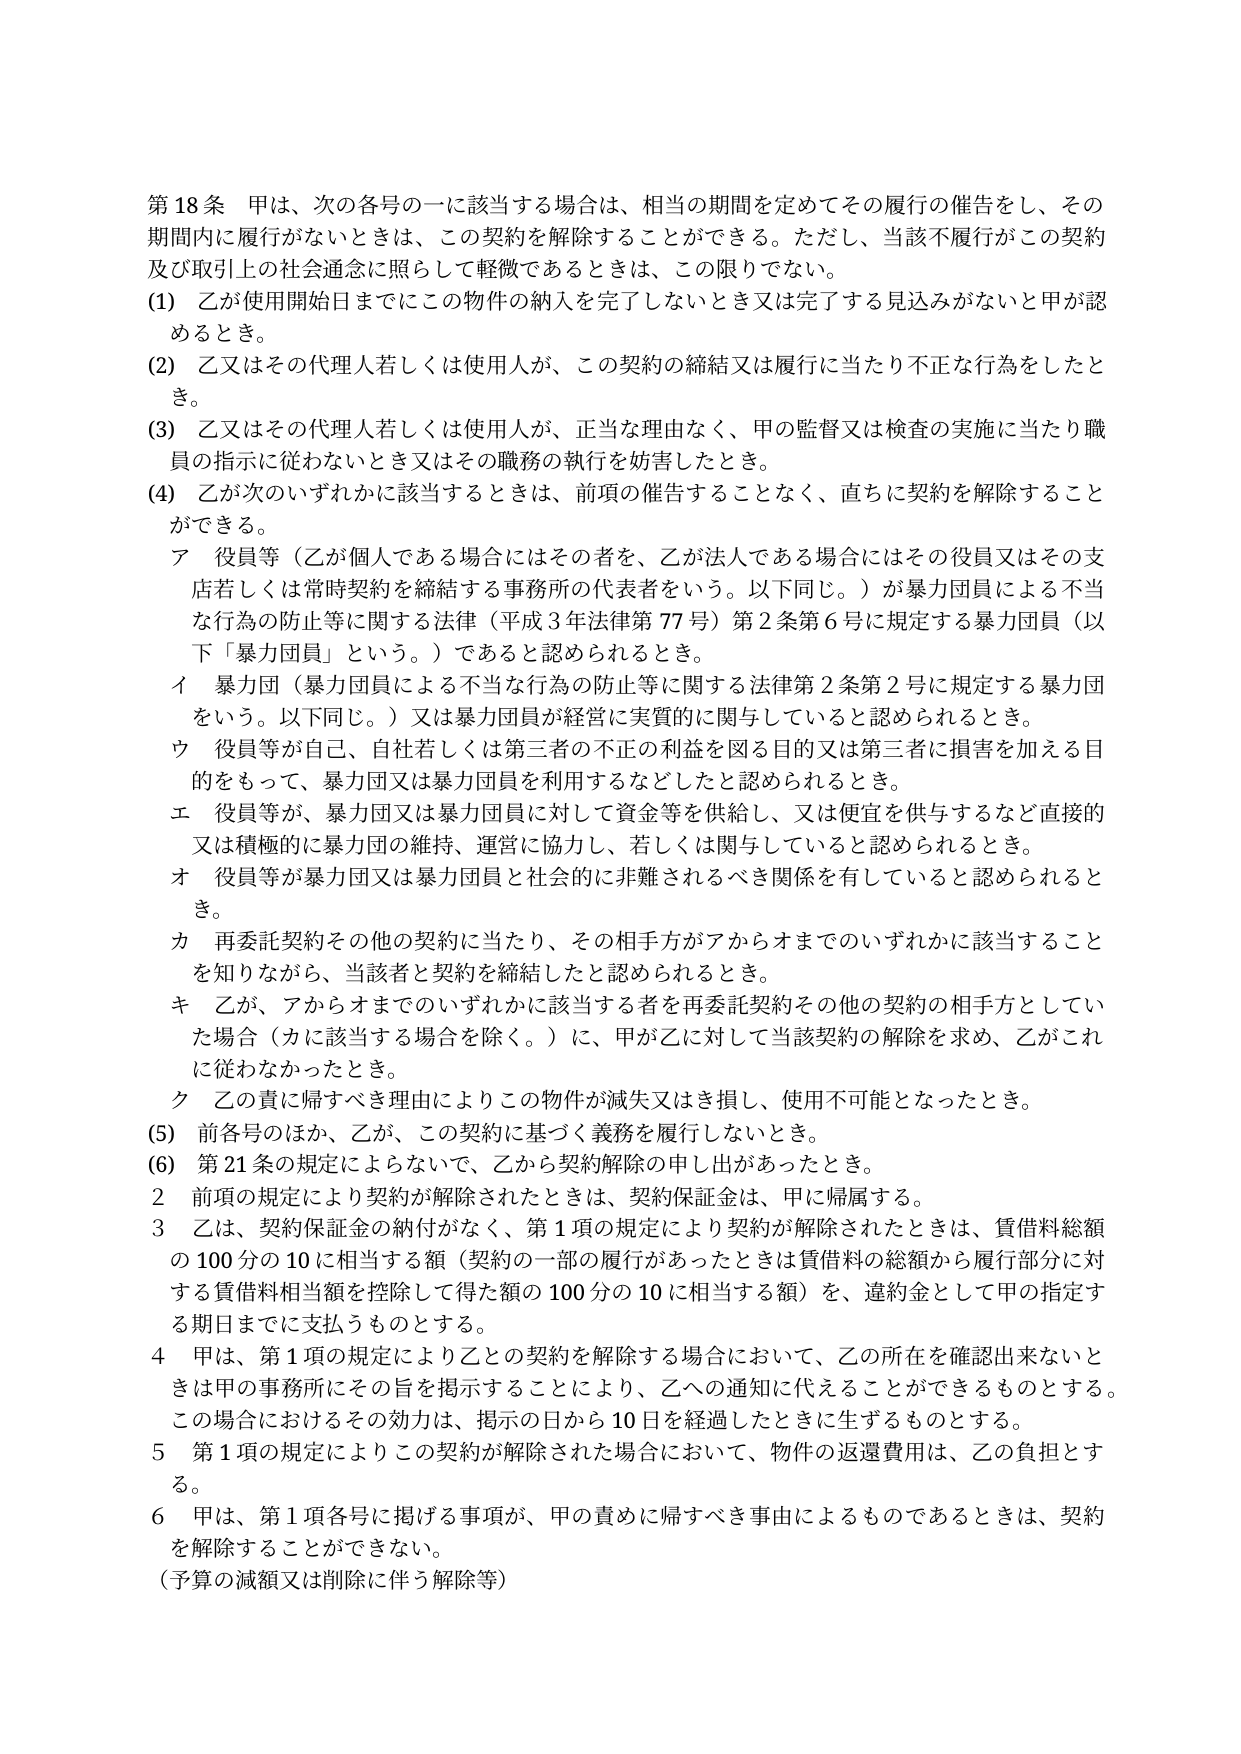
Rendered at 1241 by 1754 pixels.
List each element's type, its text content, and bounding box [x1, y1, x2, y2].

text ア 役員等（乙が個人である場合にはその者を、乙が法人である場合にはその役員又はその支店若しくは常時契約を締結する事務所の代表者をいう。以下同じ。）が暴力団員による不当な行為の防止等に関する法律（平成３年法律第77号）第２条第６号に規定する暴力団員（以下「暴力団員」という。）であると認められるとき。 [169, 540, 1107, 668]
text 第18条 甲は、次の各号の一に該当する場合は、相当の期間を定めてその履行の催告をし、その期間内に履行がないときは、この契約を解除することができる。ただし、当該不履行がこの契約及び取引上の社会通念に照らして軽微であるときは、この限りでない。 [148, 188, 1107, 284]
text (4) 乙が次のいずれかに該当するときは、前項の催告することなく、直ちに契約を解除することができる。 [148, 476, 1107, 540]
text ウ 役員等が自己、自社若しくは第三者の不正の利益を図る目的又は第三者に損害を加える目的をもって、暴力団又は暴力団員を利用するなどしたと認められるとき。 [169, 732, 1107, 796]
text (3) 乙又はその代理人若しくは使用人が、正当な理由なく、甲の監督又は検査の実施に当たり職員の指示に従わないとき又はその職務の執行を妨害したとき。 [148, 412, 1107, 476]
text キ 乙が、アからオまでのいずれかに該当する者を再委託契約その他の契約の相手方としていた場合（カに該当する場合を除く。）に、甲が乙に対して当該契約の解除を求め、乙がこれに従わなかったとき。 [169, 988, 1107, 1083]
text (6) 第21条の規定によらないで、乙から契約解除の申し出があったとき。 [148, 1147, 1107, 1179]
text (1) 乙が使用開始日までにこの物件の納入を完了しないとき又は完了する見込みがないと甲が認めるとき。 [148, 284, 1107, 348]
text カ 再委託契約その他の契約に当たり、その相手方がアからオまでのいずれかに該当することを知りながら、当該者と契約を締結したと認められるとき。 [169, 924, 1107, 988]
text ４ 甲は、第1項の規定により乙との契約を解除する場合において、乙の所在を確認出来ないときは甲の事務所にその旨を掲示することにより、乙への通知に代えることができるものとする。この場合におけるその効力は、掲示の日から10日を経過したときに生ずるものとする。 [148, 1339, 1107, 1435]
text エ 役員等が、暴力団又は暴力団員に対して資金等を供給し、又は便宜を供与するなど直接的又は積極的に暴力団の維持、運営に協力し、若しくは関与していると認められるとき。 [169, 796, 1107, 860]
text ３ 乙は、契約保証金の納付がなく、第1項の規定により契約が解除されたときは、賃借料総額の100分の10に相当する額（契約の一部の履行があったときは賃借料の総額から履行部分に対する賃借料相当額を控除して得た額の100分の10に相当する額）を、違約金として甲の指定する期日までに支払うものとする。 [148, 1211, 1107, 1339]
text オ 役員等が暴力団又は暴力団員と社会的に非難されるべき関係を有していると認められるとき。 [169, 860, 1107, 924]
text （予算の減額又は削除に伴う解除等） [148, 1563, 1107, 1595]
text イ 暴力団（暴力団員による不当な行為の防止等に関する法律第２条第２号に規定する暴力団をいう。以下同じ。）又は暴力団員が経営に実質的に関与していると認められるとき。 [169, 668, 1107, 732]
text ２ 前項の規定により契約が解除されたときは、契約保証金は、甲に帰属する。 [148, 1179, 1107, 1211]
text (2) 乙又はその代理人若しくは使用人が、この契約の締結又は履行に当たり不正な行為をしたとき。 [148, 348, 1107, 412]
text ク 乙の責に帰すべき理由によりこの物件が減失又はき損し、使用不可能となったとき。 [169, 1083, 1107, 1116]
text (5) 前各号のほか、乙が、この契約に基づく義務を履行しないとき。 [148, 1116, 1107, 1147]
text ６ 甲は、第１項各号に掲げる事項が、甲の責めに帰すべき事由によるものであるときは、契約を解除することができない。 [148, 1499, 1107, 1563]
text ５ 第1項の規定によりこの契約が解除された場合において、物件の返還費用は、乙の負担とする。 [148, 1435, 1107, 1499]
